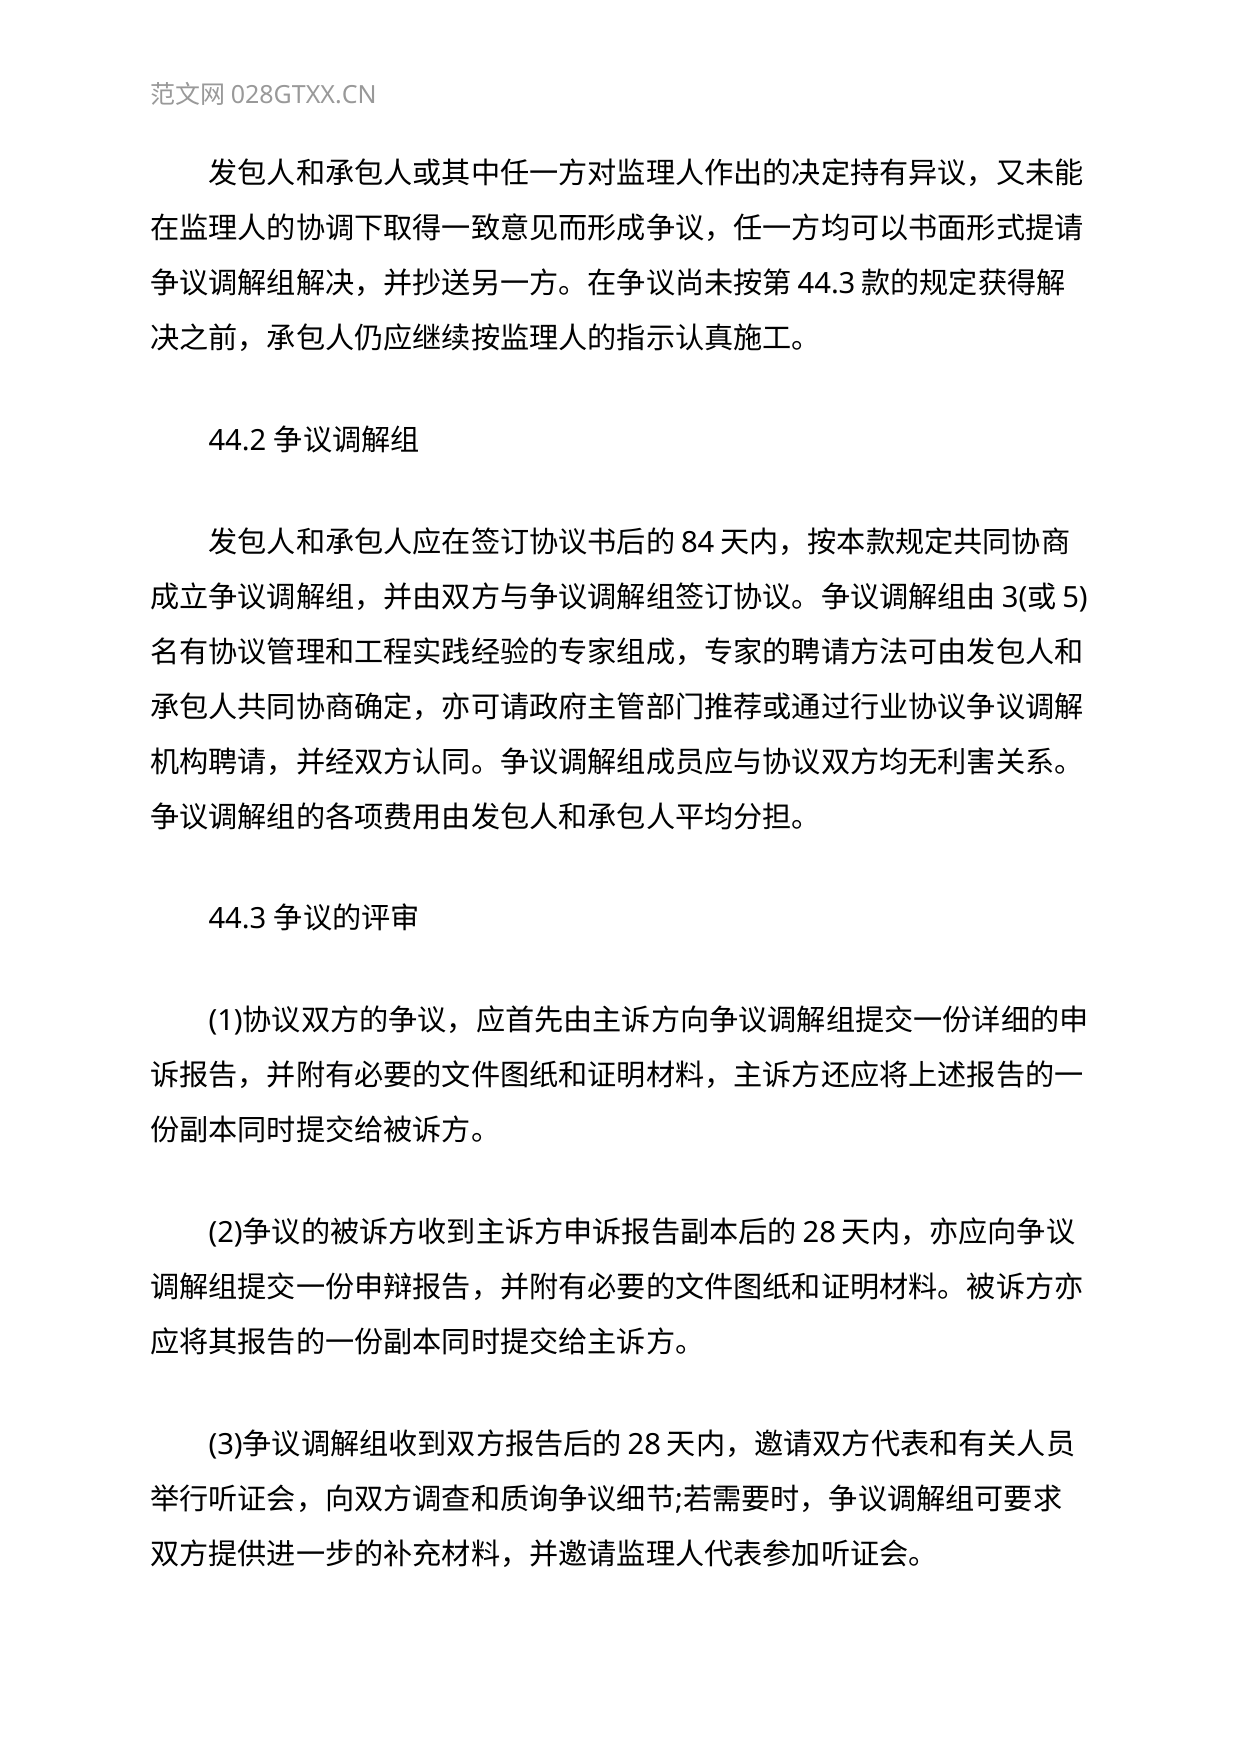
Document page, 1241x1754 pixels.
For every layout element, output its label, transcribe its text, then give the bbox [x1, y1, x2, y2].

text 44.3 争议的评审 [150, 895, 1090, 937]
text (2)争议的被诉方收到主诉方申诉报告副本后的28天内，亦应向争议调解组提交一份申辩报告，并附有必要的文件图纸和证明材料。被诉方亦应将其报告的一份副本同时提交给主诉方。 [150, 1209, 1090, 1361]
text (1)协议双方的争议，应首先由主诉方向争议调解组提交一份详细的申诉报告，并附有必要的文件图纸和证明材料，主诉方还应将上述报告的一份副本同时提交给被诉方。 [150, 997, 1090, 1149]
text 44.2 争议调解组 [150, 417, 1090, 459]
text (3)争议调解组收到双方报告后的28天内，邀请双方代表和有关人员举行听证会，向双方调查和质询争议细节;若需要时，争议调解组可要求双方提供进一步的补充材料，并邀请监理人代表参加听证会。 [150, 1420, 1090, 1573]
text 发包人和承包人应在签订协议书后的84天内，按本款规定共同协商成立争议调解组，并由双方与争议调解组签订协议。争议调解组由3(或5)名有协议管理和工程实践经验的专家组成，专家的聘请方法可由发包人和承包人共同协商确定，亦可请政府主管部门推荐或通过行业协议争议调解机构聘请，并经双方认同。争议调解组成员应与协议双方均无利害关系。争议调解组的各项费用由发包人和承包人平均分担。 [150, 518, 1090, 836]
text 发包人和承包人或其中任一方对监理人作出的决定持有异议，又未能在监理人的协调下取得一致意见而形成争议，任一方均可以书面形式提请争议调解组解决，并抄送另一方。在争议尚未按第44.3款的规定获得解决之前，承包人仍应继续按监理人的指示认真施工。 [150, 150, 1090, 357]
